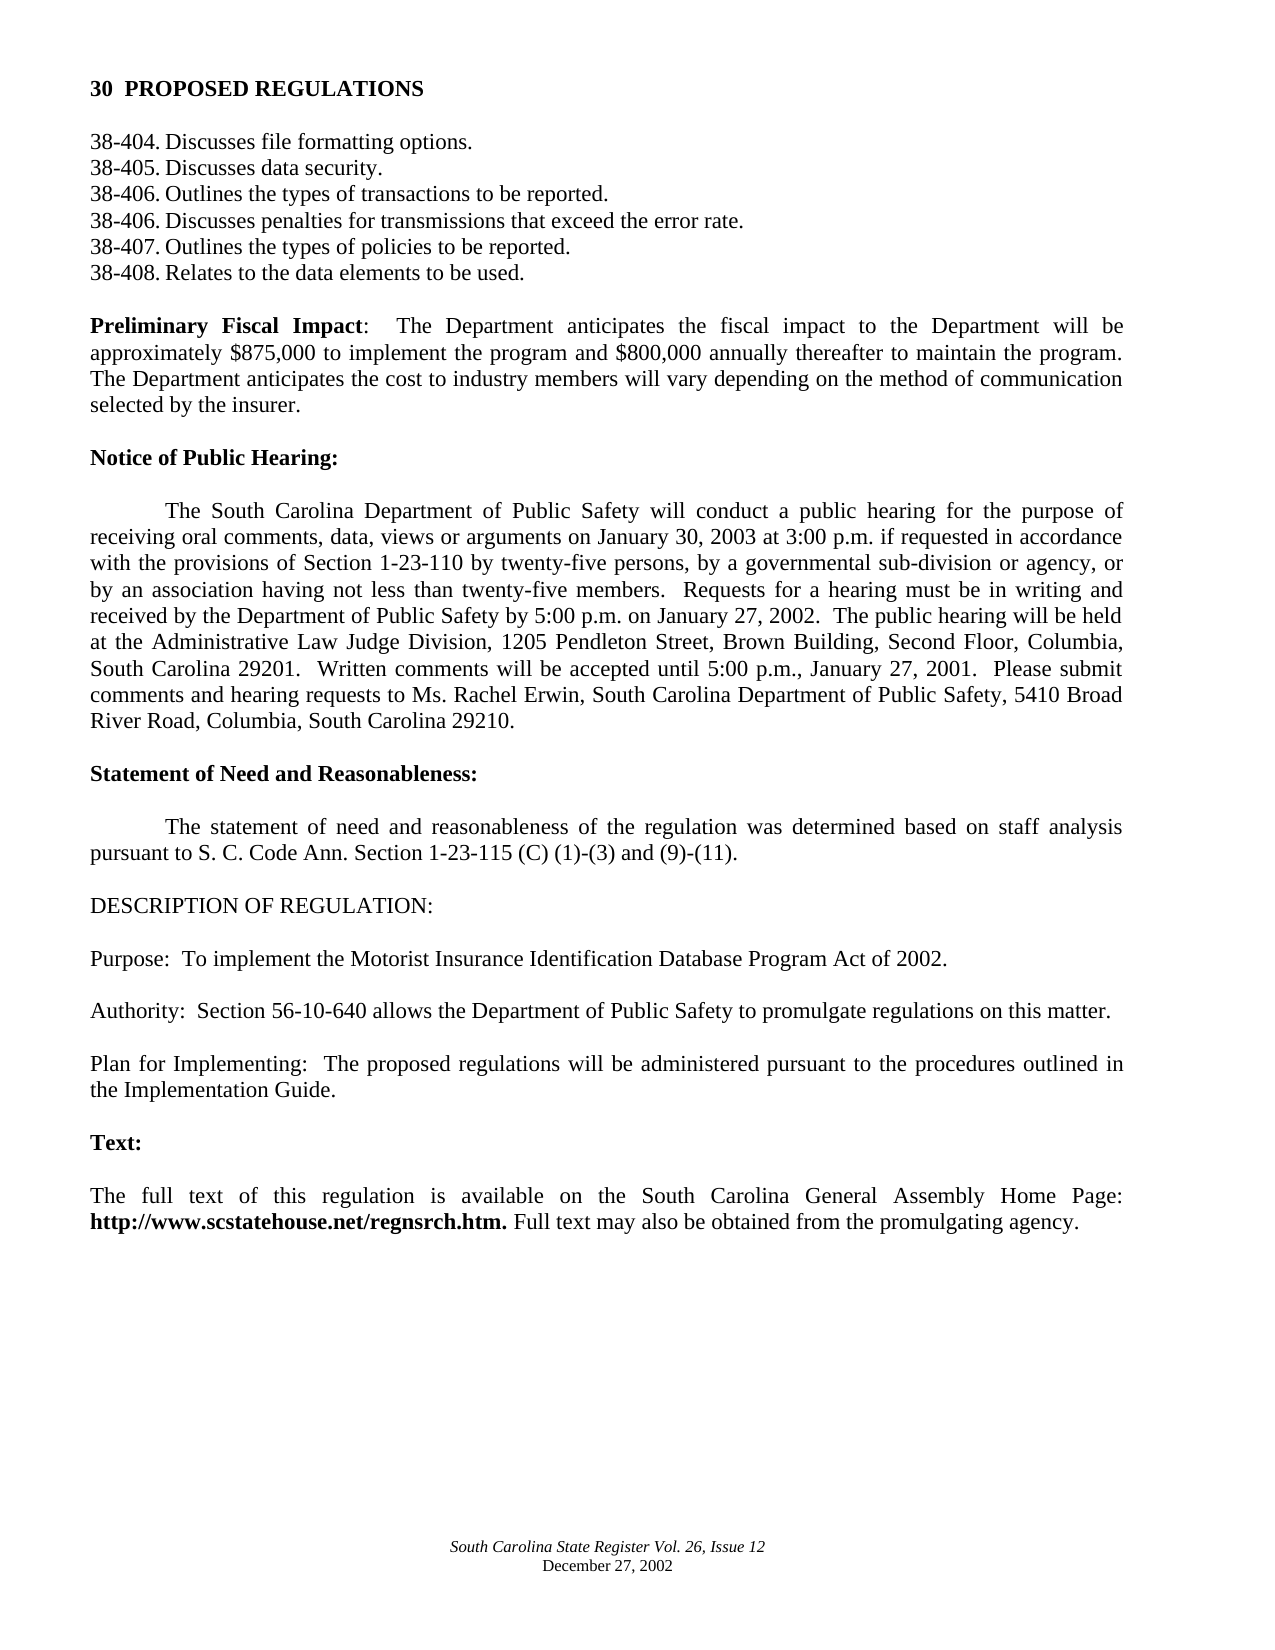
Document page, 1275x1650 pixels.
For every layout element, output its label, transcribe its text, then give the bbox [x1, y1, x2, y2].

text 38-408. Relates to the data elements to be used. [90, 259, 1125, 286]
text Statement of Need and Reasonableness: [90, 760, 1125, 787]
text The South Carolina Department of Public Safety will conduct a public hearing for the purpose of receiving oral comments, data, views or arguments on January 30, 2003 at 3:00 p.m. if requested in accordance with the provisions of Section 1-23-110 by twenty-five persons, by a governmental sub-division or agency, or by an association having not less than twenty-five members. Requests for a hearing must be in writing and received by the Department of Public Safety by 5:00 p.m. on January 27, 2002. The public hearing will be held at the Administrative Law Judge Division, 1205 Pendleton Street, Brown Building, Second Floor, Columbia, South Carolina 29201. Written comments will be accepted until 5:00 p.m., January 27, 2001. Please submit comments and hearing requests to Ms. Rachel Erwin, South Carolina Department of Public Safety, 5410 Broad River Road, Columbia, South Carolina 29210. [90, 497, 1125, 734]
text 38-404. Discusses file formatting options. [90, 128, 1125, 154]
text DESCRIPTION OF REGULATION: [90, 892, 1125, 918]
text 38-407. Outlines the types of policies to be reported. [90, 233, 1125, 259]
text Purpose: To implement the Motorist Insurance Identification Database Program Act of 2002. [90, 945, 1125, 971]
text The full text of this regulation is available on the South Carolina General Assembly Home Page: http://www.scstatehouse.net/regnsrch.htm. Full text may also be obtained from the promulgating agency. [90, 1182, 1125, 1234]
text 38-405. Discusses data security. [90, 154, 1125, 180]
text Authority: Section 56-10-640 allows the Department of Public Safety to promulgate regulations on this matter. [90, 997, 1125, 1024]
text Preliminary Fiscal Impact: The Department anticipates the fiscal impact to the Department will be approximately $875,000 to implement the program and $800,000 annually thereafter to maintain the program. The Department anticipates the cost to industry members will vary depending on the method of communication selected by the insurer. [90, 312, 1125, 418]
text 38-406. Discusses penalties for transmissions that exceed the error rate. [90, 207, 1125, 233]
text Text: [90, 1129, 1125, 1156]
text Notice of Public Hearing: [90, 444, 1125, 470]
text Plan for Implementing: The proposed regulations will be administered pursuant to the procedures outlined in the Implementation Guide. [90, 1050, 1125, 1103]
text 38-406. Outlines the types of transactions to be reported. [90, 180, 1125, 207]
text The statement of need and reasonableness of the regulation was determined based on staff analysis pursuant to S. C. Code Ann. Section 1-23-115 (C) (1)-(3) and (9)-(11). [90, 813, 1125, 866]
